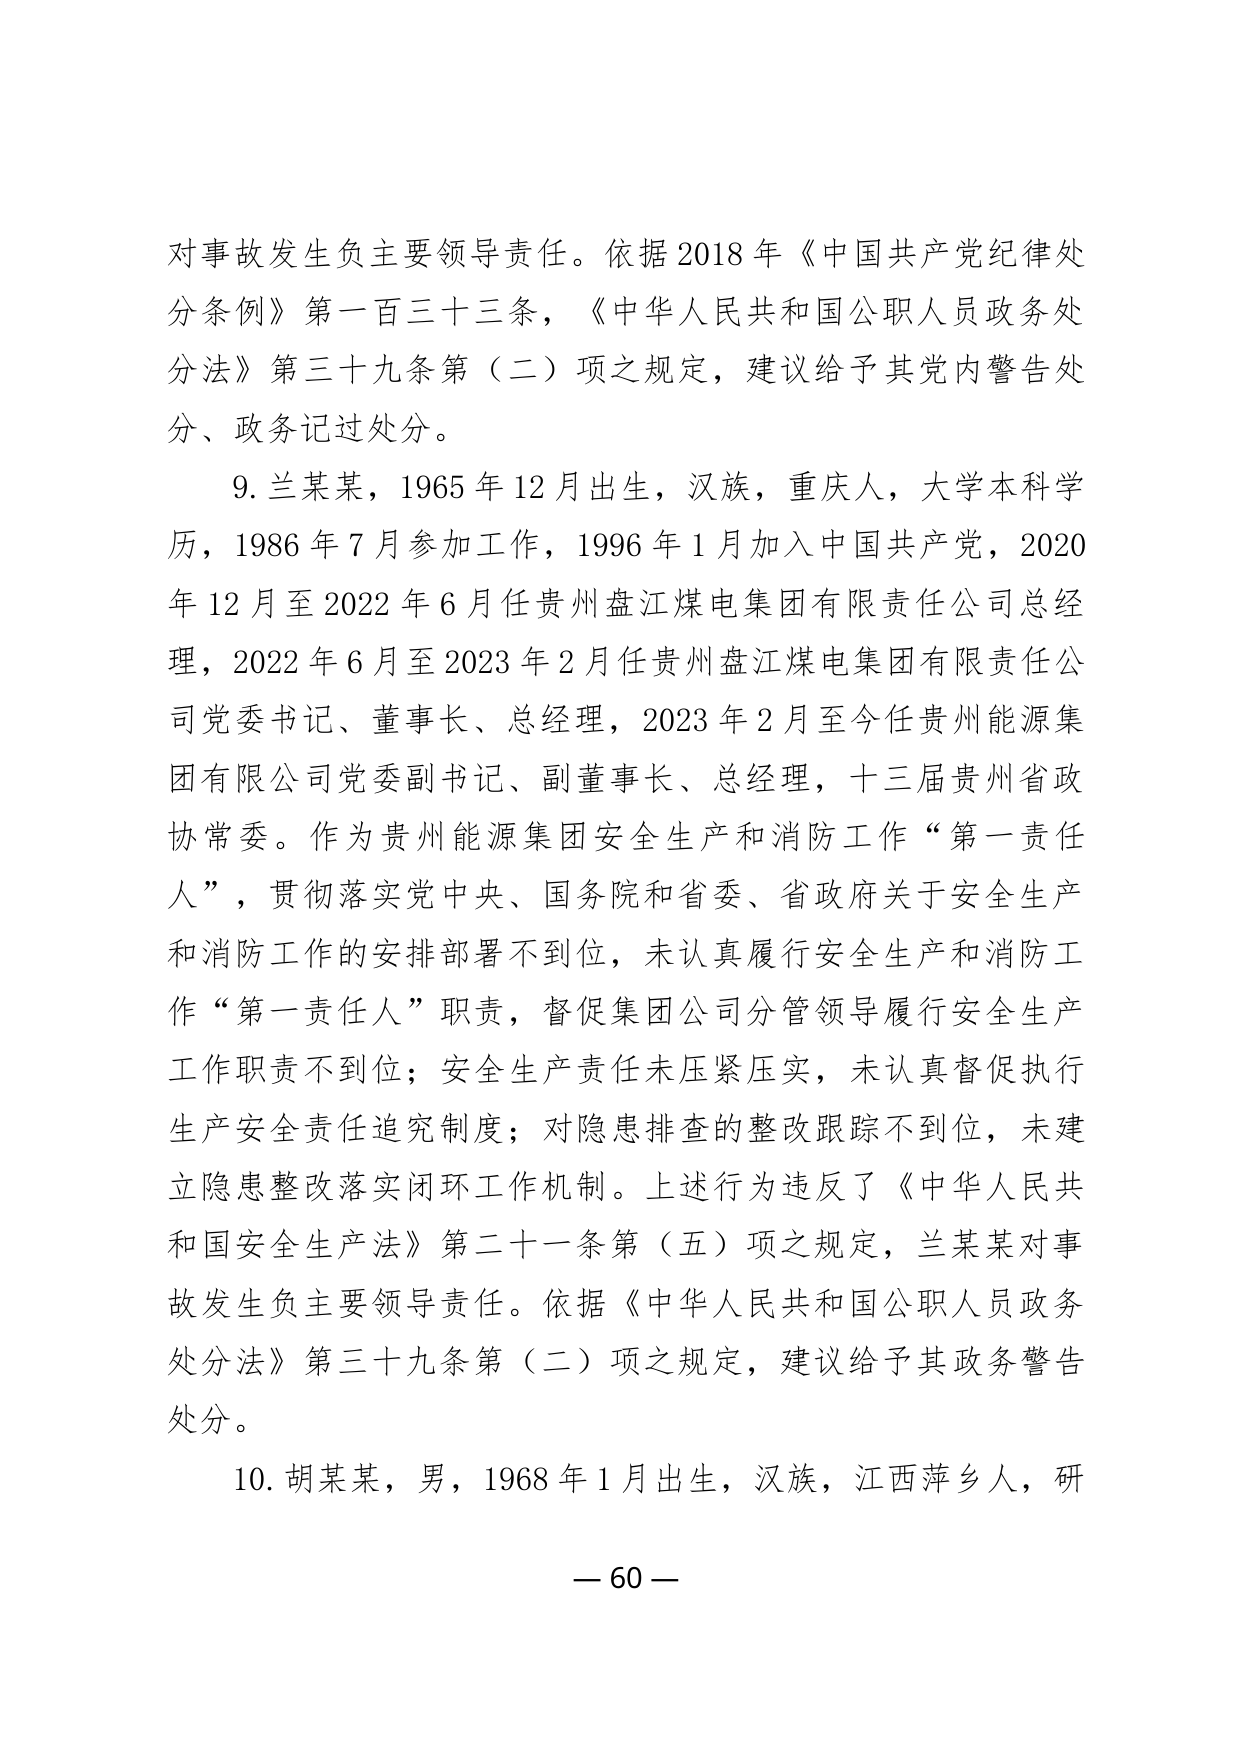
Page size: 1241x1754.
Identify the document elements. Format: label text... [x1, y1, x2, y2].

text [165, 1443, 1087, 1502]
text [165, 218, 1087, 452]
text 9.兰某某，1965年12月出生，汉族，重庆人，大学本科学历，1986年7月参加工作，1996年1月加入中国共产党，2020年12月至2022年6月任贵州盘江煤电集团有限责任公司总经理，2022年6月至2023年2月任贵州盘江煤电集团有限责任公司党委书记、董事长、总经理，2023年2月至今任贵州能源集团有限公司党委副书记、副董事长、总经理，十三届贵州省政协常委。作为贵州能源集团安全生产和消防工作“第一责任人”，贯彻落实党中央、国务院和省委、省政府关于安全生产和消防工作的安排部署不到位，未认真履行安全生产和消防工作“第一责任人”职责，督促集团公司分管领导履行安全生产工作职责不到位；安全生产责任未压紧压实，未认真督促执行生产安全责任追究制度；对隐患排查的整改跟踪不到位，未建立隐患整改落实闭环工作机制。上述行为违反了《中华人民共和国安全生产法》第二十一条第（五）项之规定，兰某某对事故发生负主要领导责任。依据《中华人民共和国公职人员政务处分法》第三十九条第（二）项之规定，建议给予其政务警告处分。 [165, 452, 1087, 1443]
